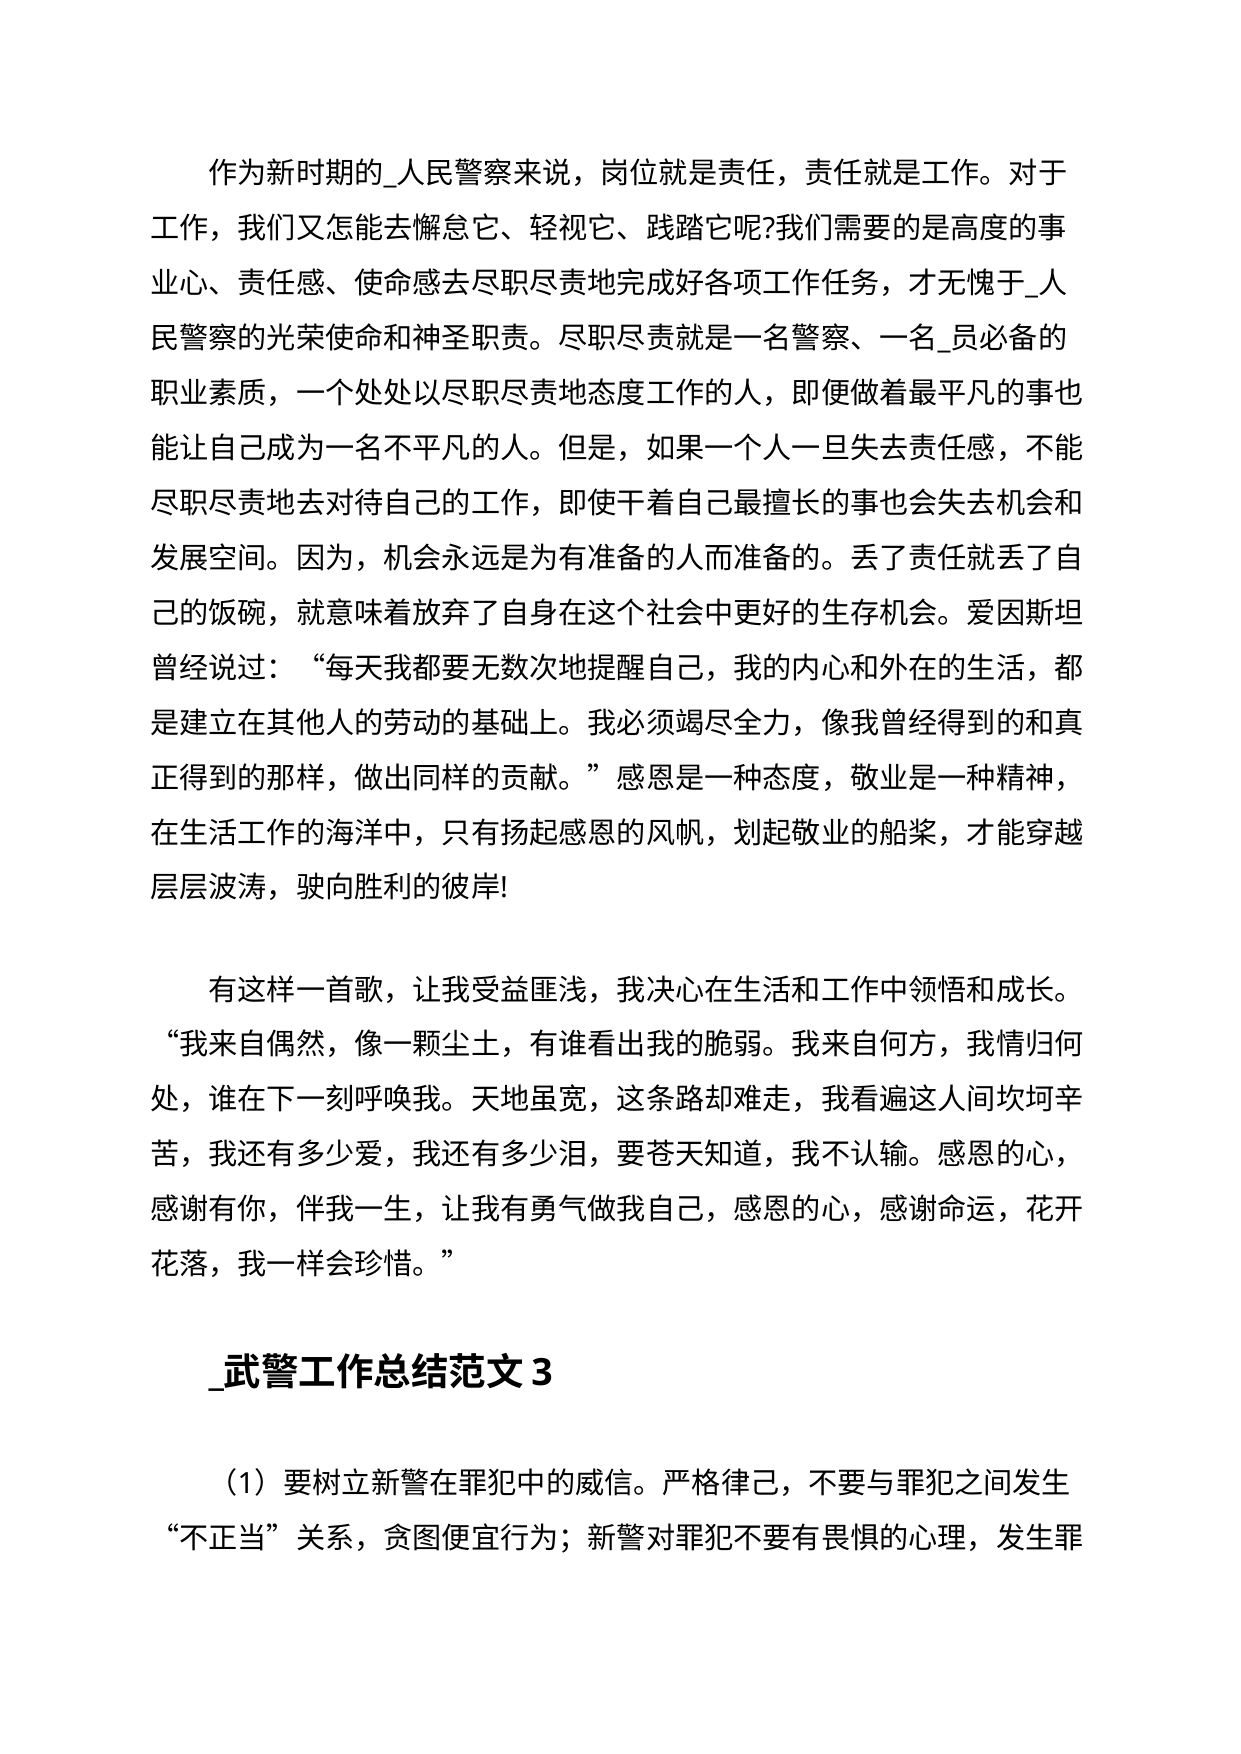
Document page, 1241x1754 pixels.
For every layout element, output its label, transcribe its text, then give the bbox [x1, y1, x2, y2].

text _武警工作总结范文3 [150, 1342, 1090, 1397]
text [150, 1460, 1090, 1557]
text 有这样一首歌，让我受益匪浅，我决心在生活和工作中领悟和成长。“我来自偶然，像一颗尘土，有谁看出我的脆弱。我来自何方，我情归何处，谁在下一刻呼唤我。天地虽宽，这条路却难走，我看遍这人间坎坷辛苦，我还有多少爱，我还有多少泪，要苍天知道，我不认输。感恩的心，感谢有你，伴我一生，让我有勇气做我自己，感恩的心，感谢命运，花开花落，我一样会珍惜。” [150, 966, 1090, 1283]
text 作为新时期的_人民警察来说，岗位就是责任，责任就是工作。对于工作，我们又怎能去懈怠它、轻视它、践踏它呢?我们需要的是高度的事业心、责任感、使命感去尽职尽责地完成好各项工作任务，才无愧于_人民警察的光荣使命和神圣职责。尽职尽责就是一名警察、一名_员必备的职业素质，一个处处以尽职尽责地态度工作的人，即便做着最平凡的事也能让自己成为一名不平凡的人。但是，如果一个人一旦失去责任感，不能尽职尽责地去对待自己的工作，即使干着自己最擅长的事也会失去机会和发展空间。因为，机会永远是为有准备的人而准备的。丢了责任就丢了自己的饭碗，就意味着放弃了自身在这个社会中更好的生存机会。爱因斯坦曾经说过：“每天我都要无数次地提醒自己，我的内心和外在的生活，都是建立在其他人的劳动的基础上。我必须竭尽全力，像我曾经得到的和真正得到的那样，做出同样的贡献。”感恩是一种态度，敬业是一种精神，在生活工作的海洋中，只有扬起感恩的风帆，划起敬业的船桨，才能穿越层层波涛，驶向胜利的彼岸! [150, 150, 1090, 906]
